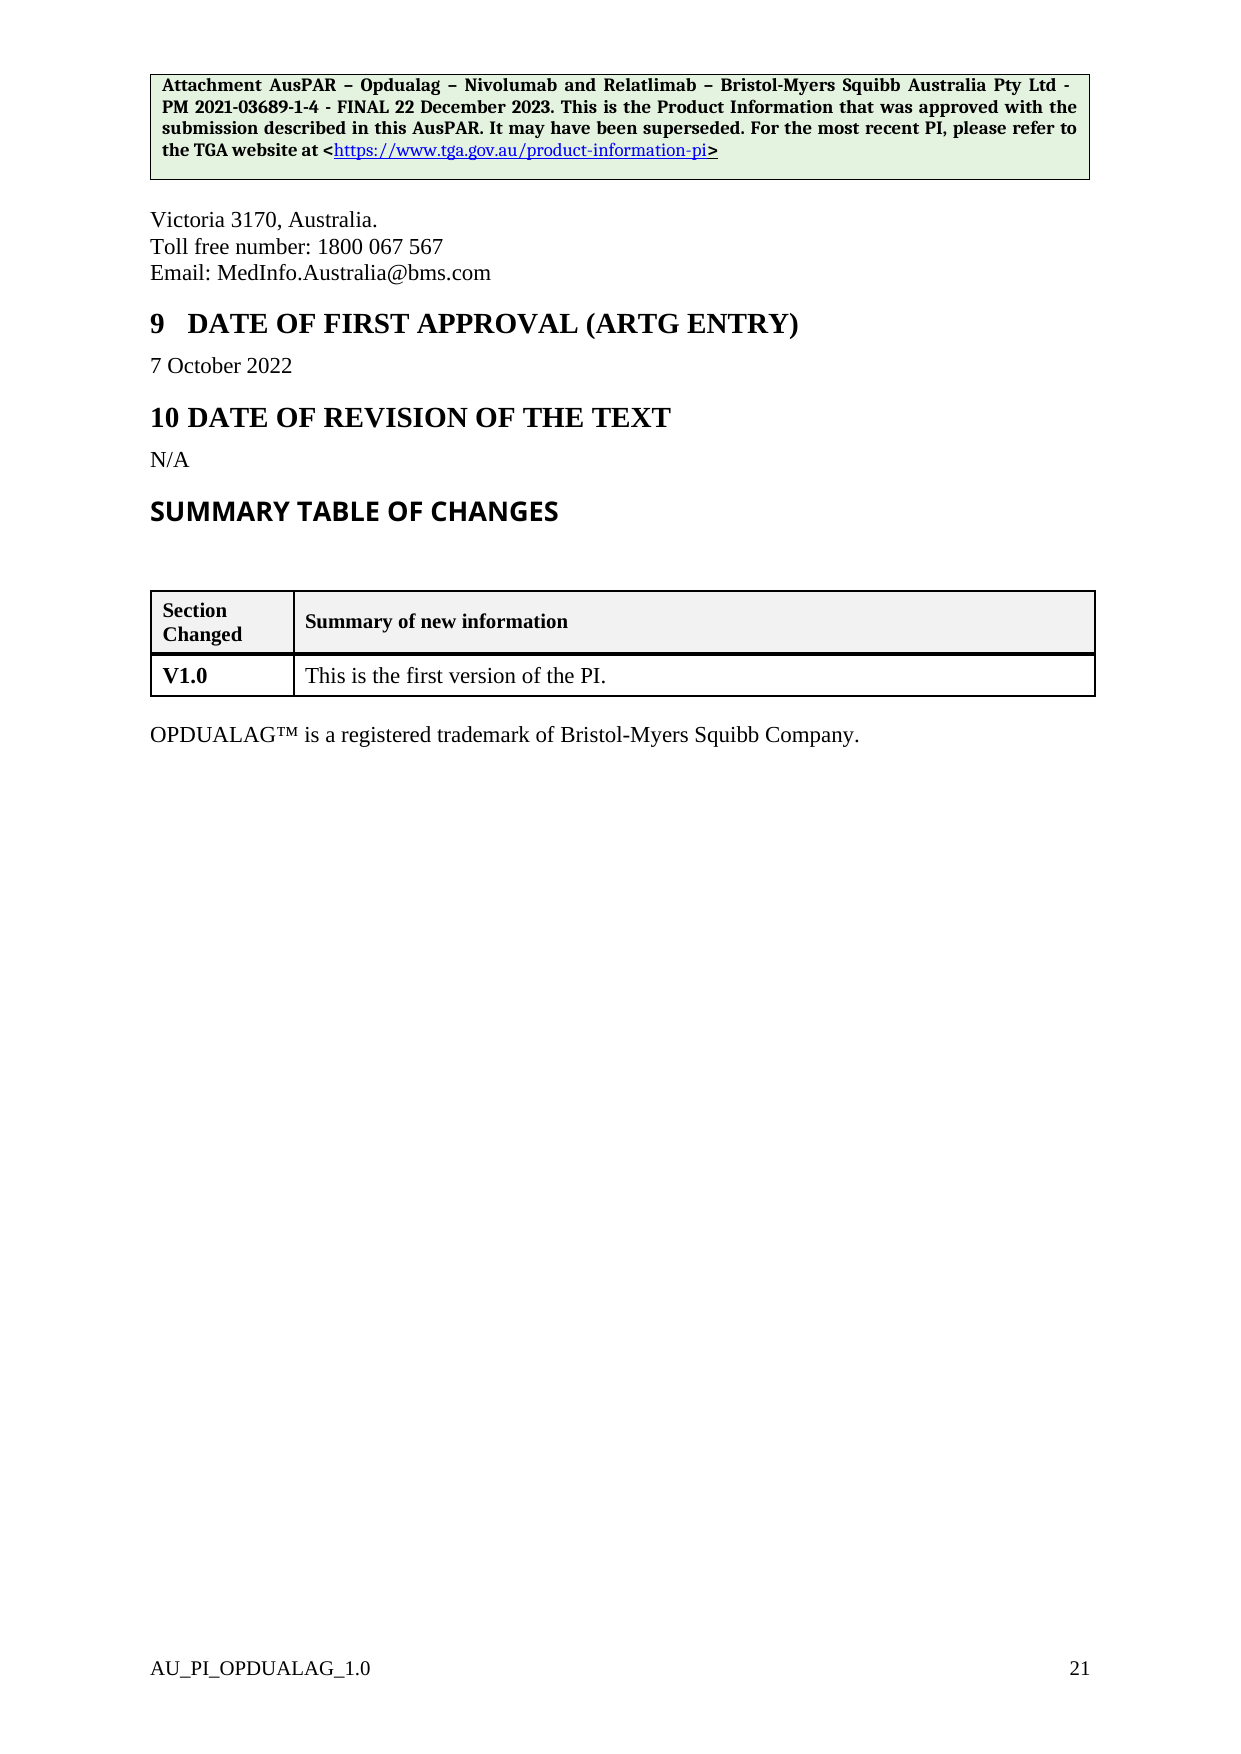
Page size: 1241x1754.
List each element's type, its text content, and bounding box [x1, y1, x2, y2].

text Toll free number: 1800 067 567 [150, 233, 1090, 259]
subtitle Summary table of changes [150, 493, 1090, 530]
table_cell This is the first version of the PI. [295, 656, 1094, 694]
table_header Section Changed [152, 592, 293, 652]
subtitle Date of revision of the text [150, 400, 1090, 433]
table_header Summary of new information [295, 592, 1094, 652]
text 7 October 2022 [150, 352, 1090, 379]
text Victoria 3170, Australia. [150, 207, 1090, 233]
text N/A [150, 446, 1090, 472]
subtitle Date of first approval (ARTG entry) [150, 306, 1090, 340]
table_cell V1.0 [152, 656, 293, 694]
text Email: MedInfo.Australia@bms.com [150, 259, 1090, 286]
text OPDUALAG™ is a registered trademark of Bristol-Myers Squibb Company. [150, 722, 1090, 748]
